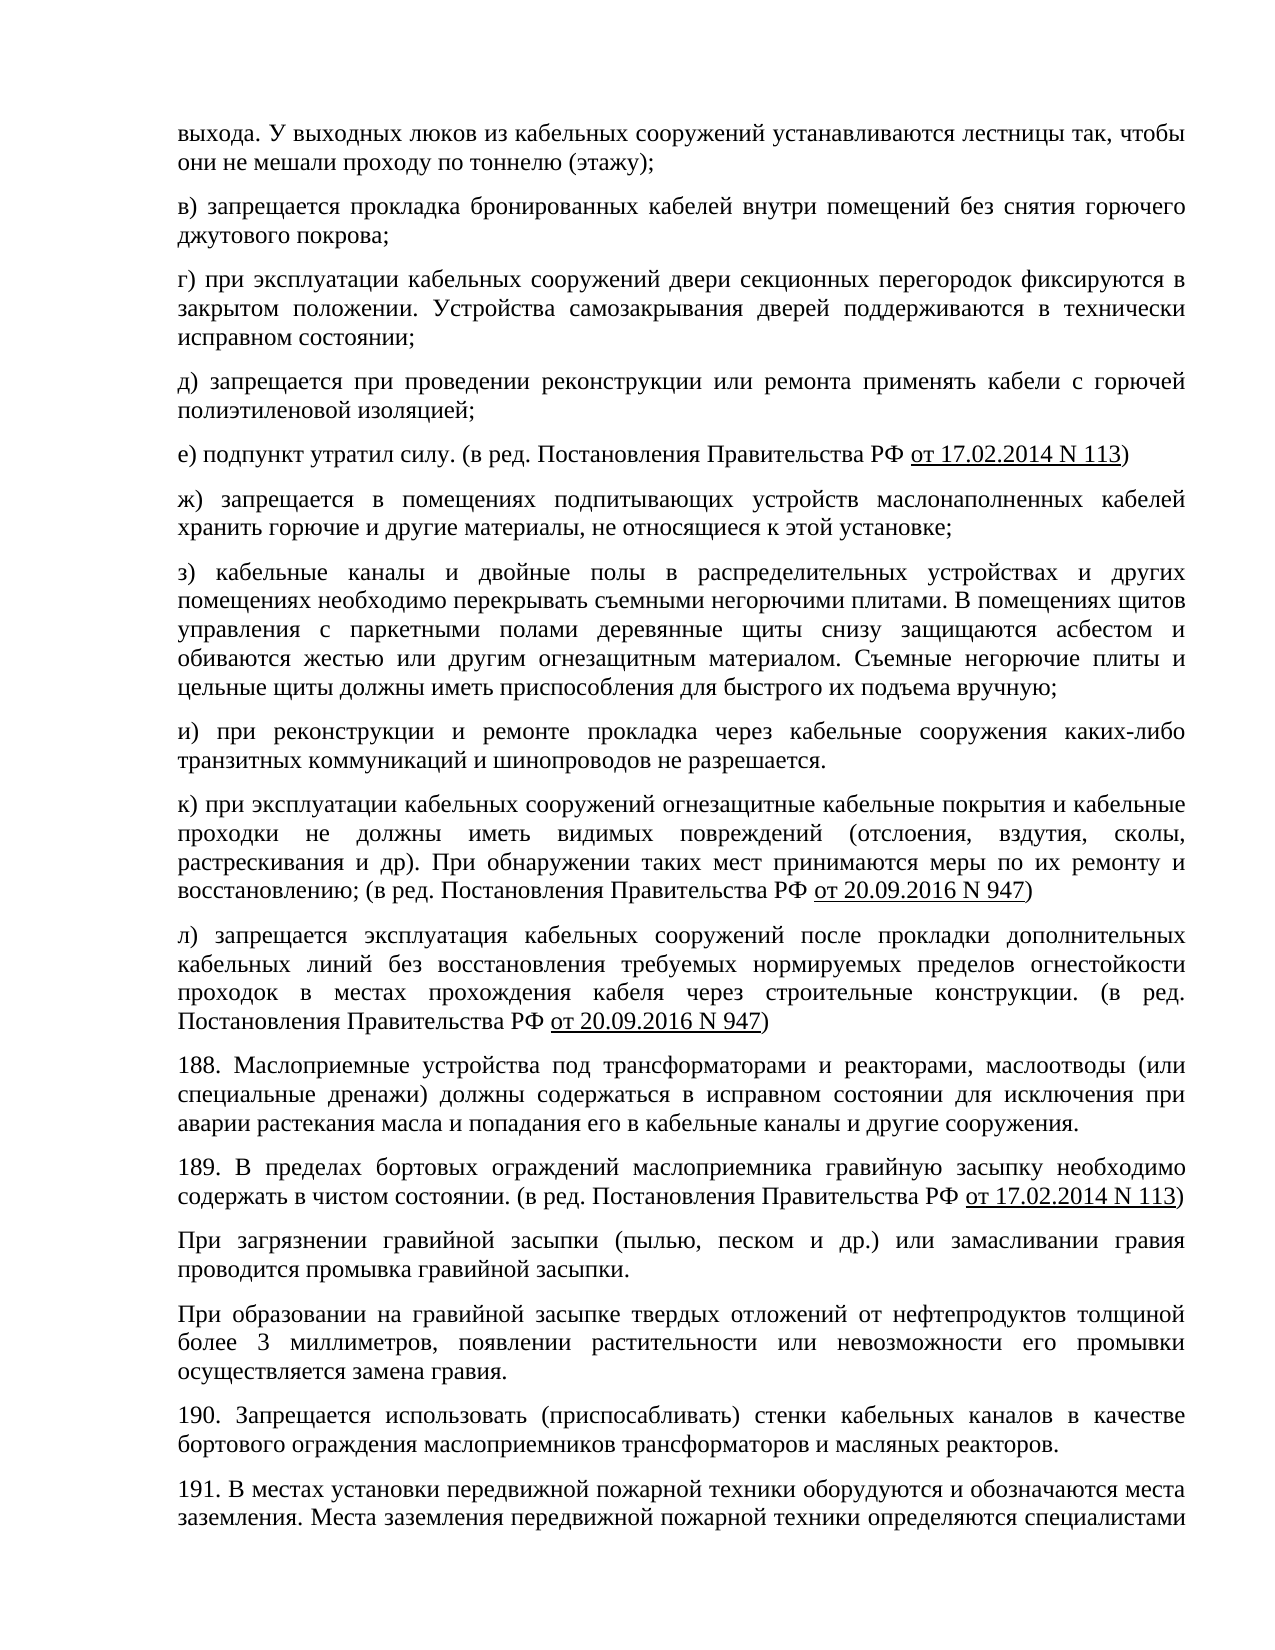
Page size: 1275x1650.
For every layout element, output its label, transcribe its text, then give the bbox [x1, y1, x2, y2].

text л) запрещается эксплуатация кабельных сооружений после прокладки дополнительных кабельных линий без восстановления требуемых нормируемых пределов огнестойкости проходок в местах прохождения кабеля через строительные конструкции. (в ред. Постановления Правительства РФ от 20.09.2016 N 947) [177, 920, 1186, 1035]
text д) запрещается при проведении реконструкции или ремонта применять кабели с горючей полиэтиленовой изоляцией; [177, 366, 1186, 424]
text е) подпункт утратил силу. (в ред. Постановления Правительства РФ от 17.02.2014 N 113) [177, 439, 1186, 468]
text в) запрещается прокладка бронированных кабелей внутри помещений без снятия горючего джутового покрова; [177, 191, 1186, 249]
text к) при эксплуатации кабельных сооружений огнезащитные кабельные покрытия и кабельные проходки не должны иметь видимых повреждений (отслоения, вздутия, сколы, растрескивания и др). При обнаружении таких мест принимаются меры по их ремонту и восстановлению; (в ред. Постановления Правительства РФ от 20.09.2016 N 947) [177, 789, 1186, 904]
text ж) запрещается в помещениях подпитывающих устройств маслонаполненных кабелей хранить горючие и другие материалы, не относящиеся к этой установке; [177, 484, 1186, 541]
text 190. Запрещается использовать (приспосабливать) стенки кабельных каналов в качестве бортового ограждения маслоприемников трансформаторов и масляных реакторов. [177, 1401, 1186, 1458]
text При загрязнении гравийной засыпки (пылью, песком и др.) или замасливании гравия проводится промывка гравийной засыпки. [177, 1226, 1186, 1283]
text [177, 118, 1186, 176]
text 189. В пределах бортовых ограждений маслоприемника гравийную засыпку необходимо содержать в чистом состоянии. (в ред. Постановления Правительства РФ от 17.02.2014 N 113) [177, 1152, 1186, 1210]
text 188. Маслоприемные устройства под трансформаторами и реакторами, маслоотводы (или специальные дренажи) должны содержаться в исправном состоянии для исключения при аварии растекания масла и попадания его в кабельные каналы и другие сооружения. [177, 1051, 1186, 1137]
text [177, 1474, 1186, 1531]
text При образовании на гравийной засыпке твердых отложений от нефтепродуктов толщиной более 3 миллиметров, появлении растительности или невозможности его промывки осуществляется замена гравия. [177, 1299, 1186, 1385]
text г) при эксплуатации кабельных сооружений двери секционных перегородок фиксируются в закрытом положении. Устройства самозакрывания дверей поддерживаются в технически исправном состоянии; [177, 264, 1186, 351]
text з) кабельные каналы и двойные полы в распределительных устройствах и других помещениях необходимо перекрывать съемными негорючими плитами. В помещениях щитов управления с паркетными полами деревянные щиты снизу защищаются асбестом и обиваются жестью или другим огнезащитным материалом. Съемные негорючие плиты и цельные щиты должны иметь приспособления для быстрого их подъема вручную; [177, 557, 1186, 701]
text и) при реконструкции и ремонте прокладка через кабельные сооружения каких-либо транзитных коммуникаций и шинопроводов не разрешается. [177, 716, 1186, 774]
